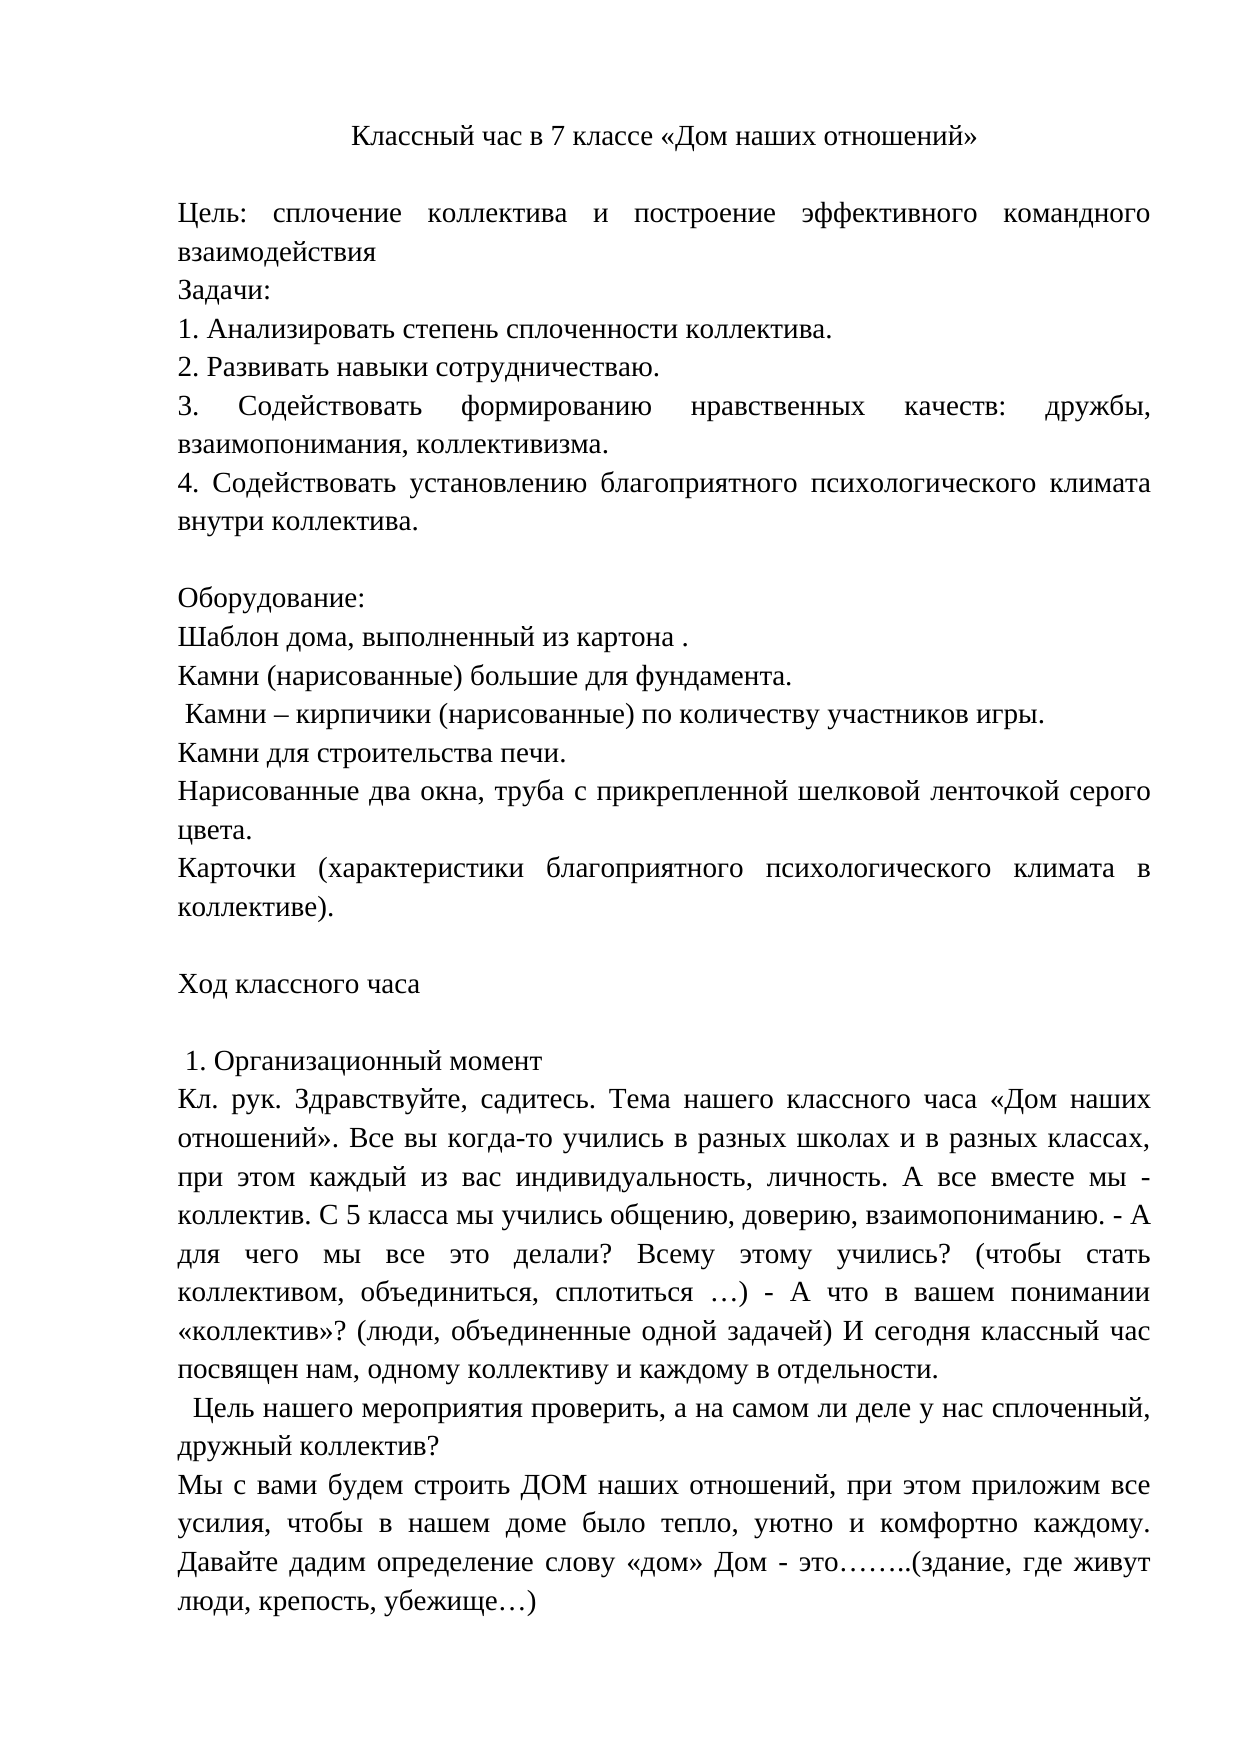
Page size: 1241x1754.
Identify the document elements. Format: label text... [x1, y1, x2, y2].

text Камни (нарисованные) большие для фундамента. [177, 658, 1152, 691]
text Шаблон дома, выполненный из картона . [177, 619, 1152, 653]
text 1. Анализировать степень сплоченности коллектива. [177, 311, 1152, 344]
text 2. Развивать навыки сотрудничестваю. [177, 349, 1152, 383]
text 1. Организационный момент [177, 1043, 1152, 1077]
text Оборудование: [177, 581, 1152, 614]
text 3. Содействовать формированию нравственных качеств: дружбы, взаимопонимания, коллективизма. [177, 388, 1152, 460]
text Карточки (характеристики благоприятного психологического климата в коллективе). [177, 850, 1152, 922]
text Камни – кирпичики (нарисованные) по количеству участников игры. [177, 696, 1152, 730]
text Цель: сплочение коллектива и построение эффективного командного взаимодействия [177, 195, 1152, 267]
text Классный час в 7 классе «Дом наших отношений» [177, 118, 1152, 152]
text 4. Содействовать установлению благоприятного психологического климата внутри коллектива. [177, 465, 1152, 537]
text Задачи: [177, 272, 1152, 306]
text Цель нашего мероприятия проверить, а на самом ли деле у нас сплоченный, дружный коллектив? [177, 1390, 1152, 1462]
text Мы с вами будем строить ДОМ наших отношений, при этом приложим все усилия, чтобы в нашем доме было тепло, уютно и комфортно каждому. Давайте дадим определение слову «дом» Дом - это……..(здание, где живут люди, крепость, убежище…) [177, 1467, 1152, 1616]
text Нарисованные два окна, труба с прикрепленной шелковой ленточкой серого цвета. [177, 773, 1152, 845]
text Камни для строительства печи. [177, 735, 1152, 768]
text Ход классного часа [177, 966, 1152, 999]
text Кл. рук. Здравствуйте, садитесь. Тема нашего классного часа «Дом наших отношений». Все вы когда-то учились в разных школах и в разных классах, при этом каждый из вас индивидуальность, личность. А все вместе мы - коллектив. С 5 класса мы учились общению, доверию, взаимопониманию. - А для чего мы все это делали? Всему этому учились? (чтобы стать коллективом, объединиться, сплотиться …) - А что в вашем понимании «коллектив»? (люди, объединенные одной задачей) И сегодня классный час посвящен нам, одному коллективу и каждому в отдельности. [177, 1082, 1152, 1385]
